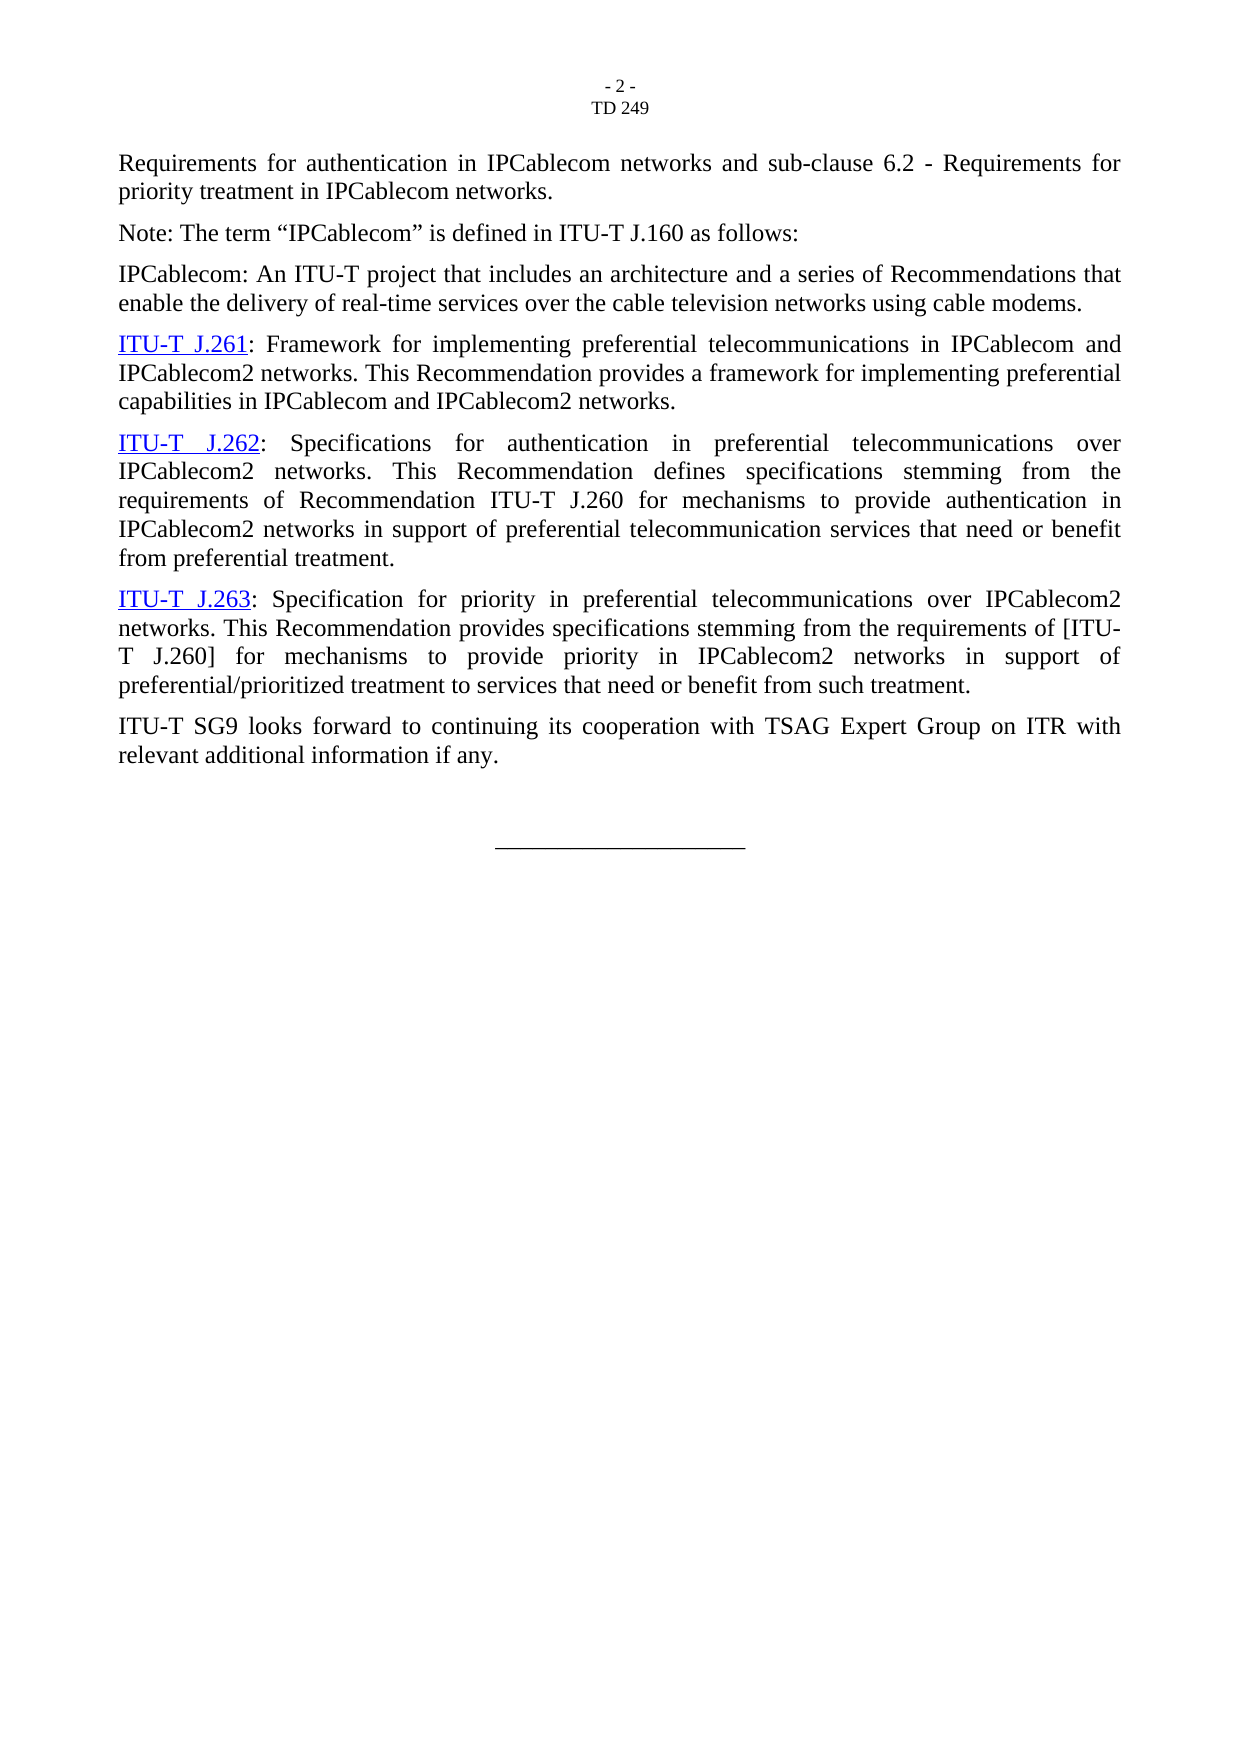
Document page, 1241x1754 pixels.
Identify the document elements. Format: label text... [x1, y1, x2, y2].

text ITU-T SG9 looks forward to continuing its cooperation with TSAG Expert Group on ITR with relevant additional information if any. [118, 711, 1122, 769]
text ____________________ [118, 823, 1122, 851]
text IPCablecom: An ITU-T project that includes an architecture and a series of Recommendations that enable the delivery of real-time services over the cable television networks using cable modems. [118, 259, 1122, 316]
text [118, 148, 1122, 205]
text ITU-T J.261: Framework for implementing preferential telecommunications in IPCablecom and IPCablecom2 networks. This Recommendation provides a framework for implementing preferential capabilities in IPCablecom and IPCablecom2 networks. [118, 329, 1122, 415]
text Note: The term “IPCablecom” is defined in ITU-T J.160 as follows: [118, 218, 1122, 246]
text ITU-T J.262: Specifications for authentication in preferential telecommunications over IPCablecom2 networks. This Recommendation defines specifications stemming from the requirements of Recommendation ITU-T J.260 for mechanisms to provide authentication in IPCablecom2 networks in support of preferential telecommunication services that need or benefit from preferential treatment. [118, 428, 1122, 571]
text ITU-T J.263: Specification for priority in preferential telecommunications over IPCablecom2 networks. This Recommendation provides specifications stemming from the requirements of [ITU-T J.260] for mechanisms to provide priority in IPCablecom2 networks in support of preferential/prioritized treatment to services that need or benefit from such treatment. [118, 584, 1122, 699]
